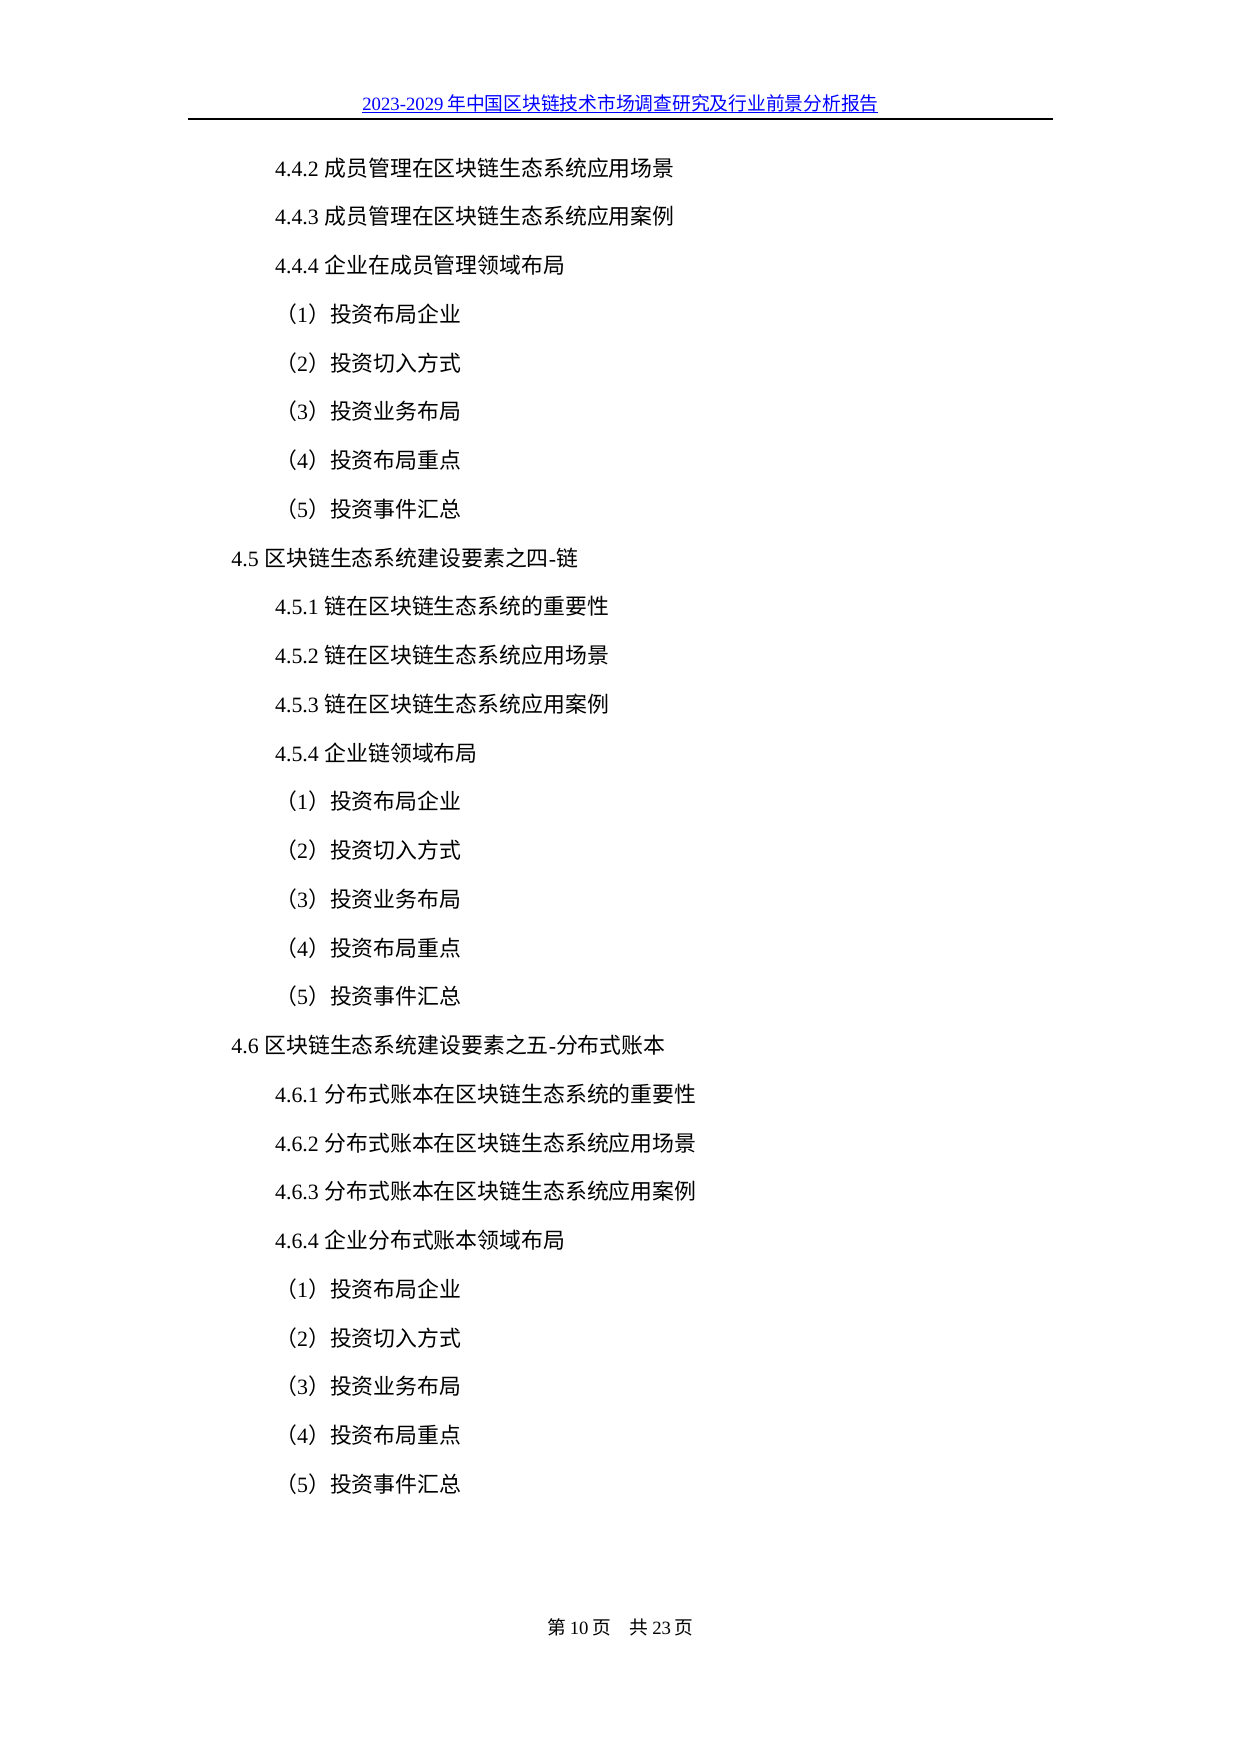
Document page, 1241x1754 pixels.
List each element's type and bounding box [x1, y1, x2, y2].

text [187, 150, 1053, 1499]
